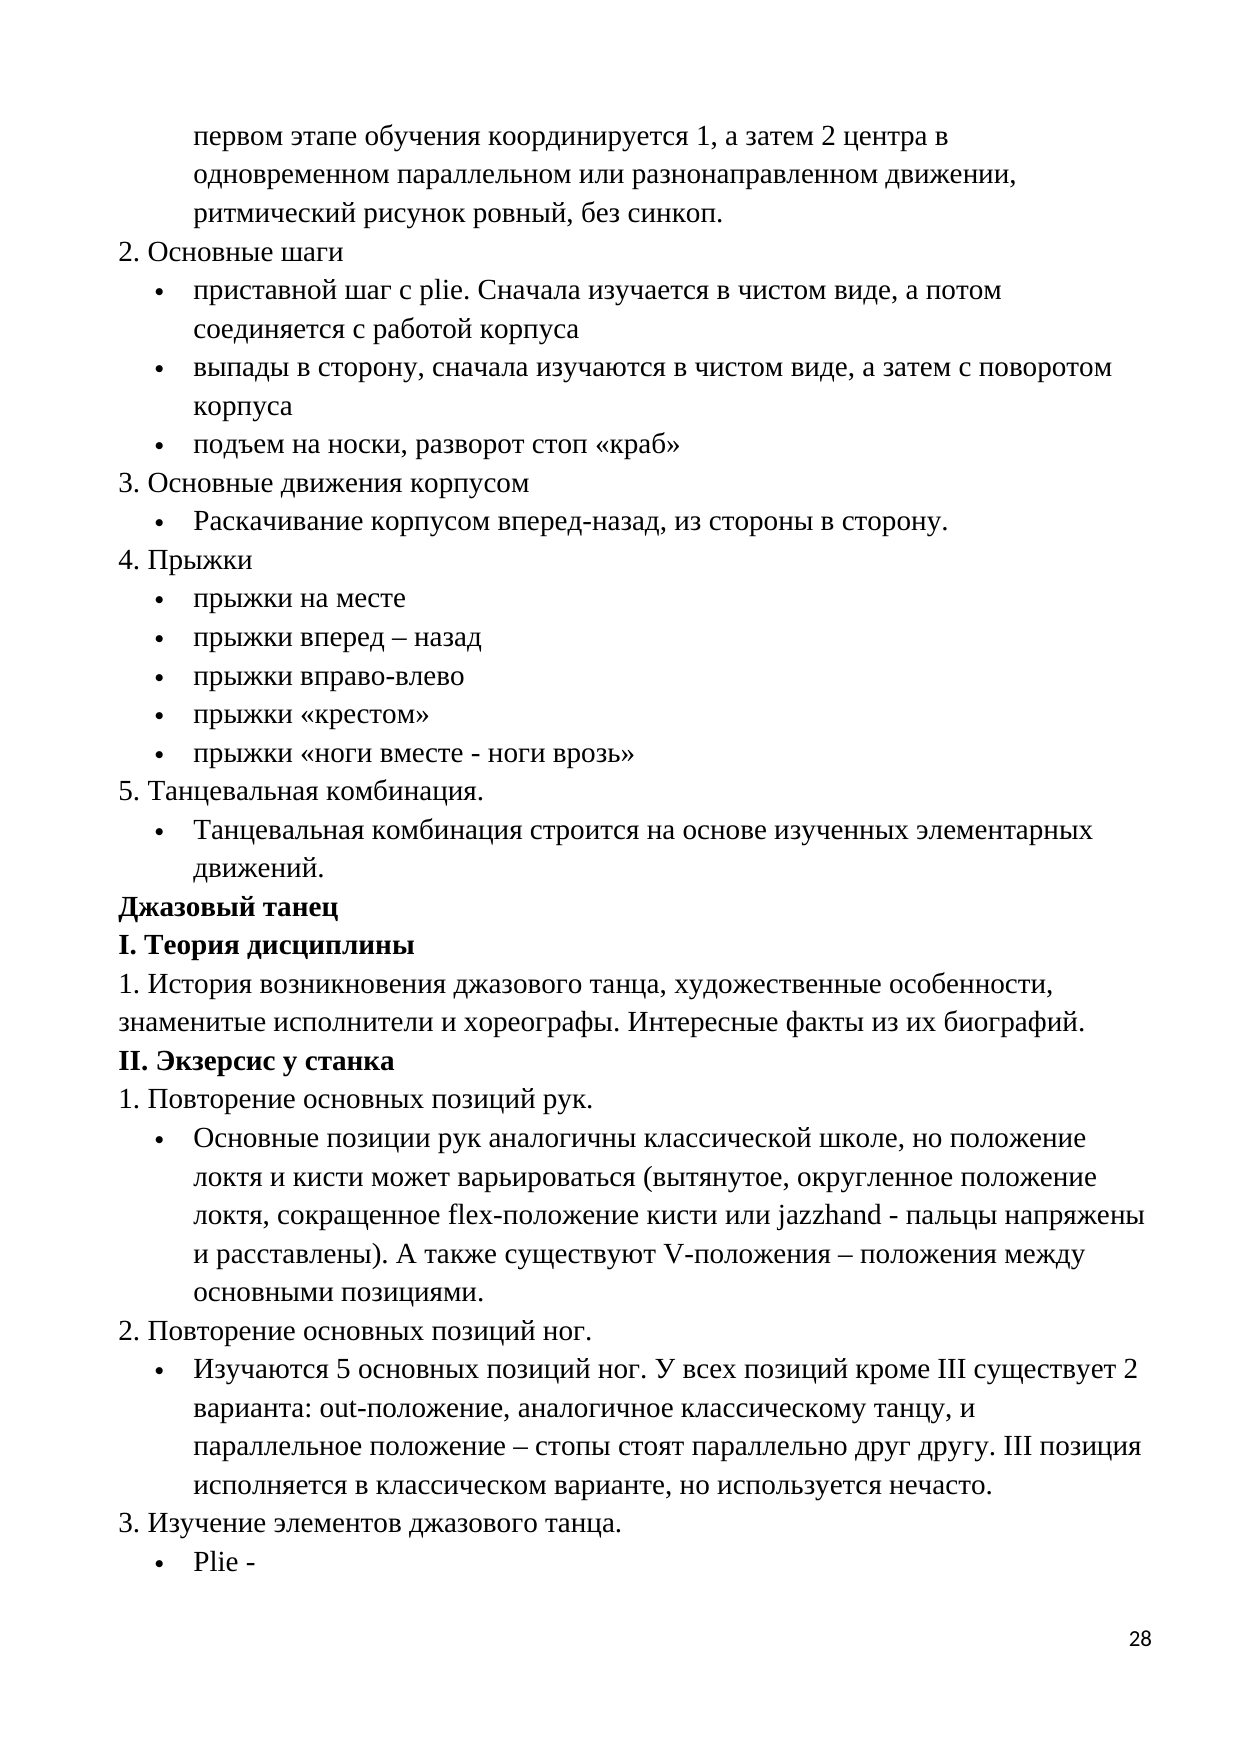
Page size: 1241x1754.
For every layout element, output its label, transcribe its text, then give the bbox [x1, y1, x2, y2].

list выпады в сторону, сначала изучаются в чистом виде, а затем с поворотом корпуса [156, 349, 1152, 421]
list приставной шаг с plie. Сначала изучается в чистом виде, а потом соединяется с работой корпуса [156, 272, 1152, 344]
list прыжки на месте [156, 581, 1152, 614]
text 3. Изучение элементов джазового танца. [118, 1506, 1152, 1539]
text 3. Основные движения корпусом [118, 465, 1152, 498]
list Раскачивание корпусом вперед-назад, из стороны в сторону. [156, 503, 1152, 537]
text 5. Танцевальная комбинация. [118, 773, 1152, 807]
list Plie - [156, 1544, 1152, 1578]
list прыжки вперед – назад [156, 619, 1152, 653]
text 2. Повторение основных позиций ног. [118, 1313, 1152, 1346]
list прыжки вправо-влево [156, 658, 1152, 691]
text Джазовый танец [118, 889, 1152, 922]
text 1. История возникновения джазового танца, художественные особенности, знаменитые исполнители и хореографы. Интересные факты из их биографий. [118, 966, 1152, 1038]
list Основные позиции рук аналогичны классической школе, но положение локтя и кисти может варьироваться (вытянутое, округленное положение локтя, сокращенное flex-положение кисти или jazzhand - пальцы напряжены и расставлены). А также существуют V-положения – положения между основными позициями. [156, 1120, 1152, 1308]
text 2. Основные шаги [118, 234, 1152, 267]
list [156, 118, 1152, 229]
list прыжки «крестом» [156, 696, 1152, 730]
text 4. Прыжки [118, 542, 1152, 576]
text II. Экзерсис у станка [118, 1043, 1152, 1077]
list подъем на носки, разворот стоп «краб» [156, 426, 1152, 460]
list Изучаются 5 основных позиций ног. У всех позиций кроме III существует 2 варианта: out-положение, аналогичное классическому танцу, и параллельное положение – стопы стоят параллельно друг другу. III позиция исполняется в классическом варианте, но используется нечасто. [156, 1351, 1152, 1501]
text I. Теория дисциплины [118, 927, 1152, 961]
list прыжки «ноги вместе - ноги врозь» [156, 735, 1152, 768]
list Танцевальная комбинация строится на основе изученных элементарных движений. [156, 812, 1152, 884]
text 1. Повторение основных позиций рук. [118, 1082, 1152, 1115]
